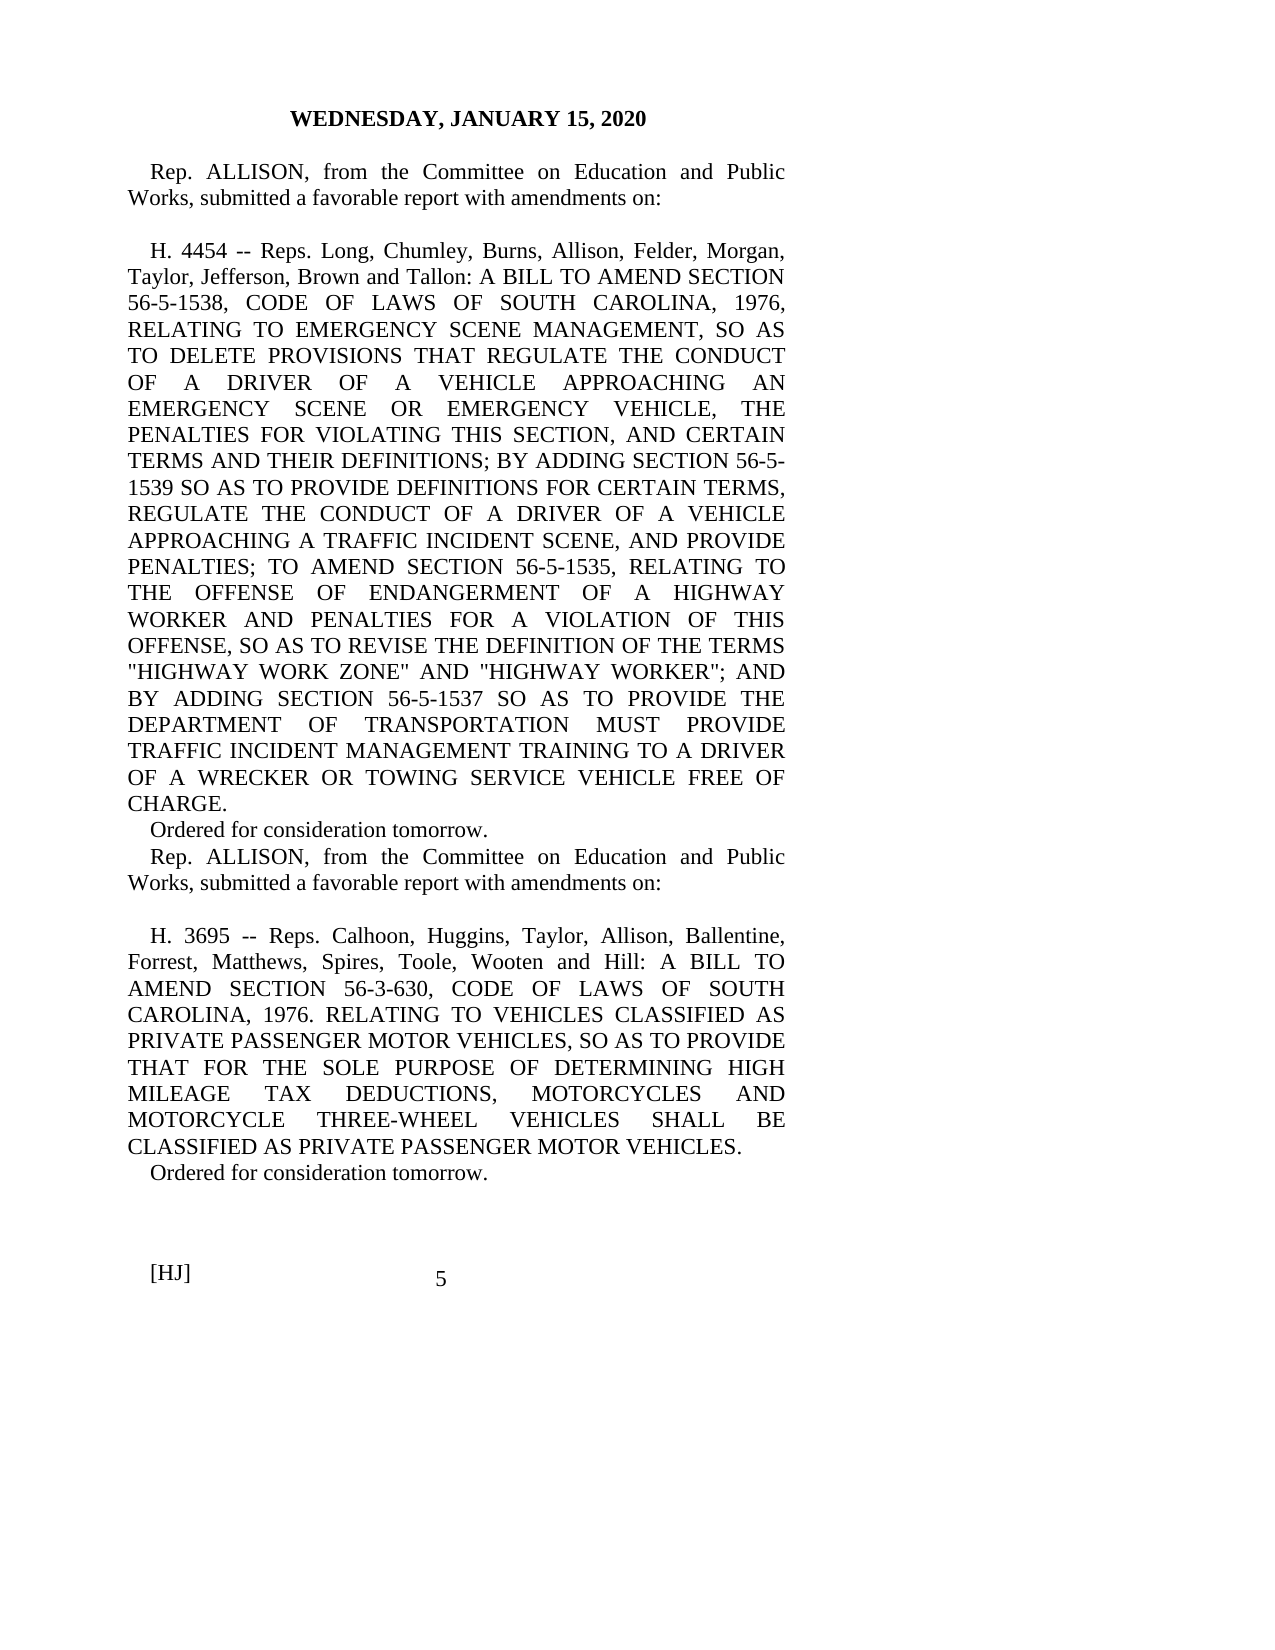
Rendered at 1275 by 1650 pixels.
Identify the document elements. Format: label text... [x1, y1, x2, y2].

text H. 4454 -- Reps. Long, Chumley, Burns, Allison, Felder, Morgan, Taylor, Jefferson, Brown and Tallon: A BILL TO AMEND SECTION 56-5-1538, CODE OF LAWS OF SOUTH CAROLINA, 1976, RELATING TO EMERGENCY SCENE MANAGEMENT, SO AS TO DELETE PROVISIONS THAT REGULATE THE CONDUCT OF A DRIVER OF A VEHICLE APPROACHING AN EMERGENCY SCENE OR EMERGENCY VEHICLE, THE PENALTIES FOR VIOLATING THIS SECTION, AND CERTAIN TERMS AND THEIR DEFINITIONS; BY ADDING SECTION 56-5-1539 SO AS TO PROVIDE DEFINITIONS FOR CERTAIN TERMS, REGULATE THE CONDUCT OF A DRIVER OF A VEHICLE APPROACHING A TRAFFIC INCIDENT SCENE, AND PROVIDE PENALTIES; TO AMEND SECTION 56-5-1535, RELATING TO THE OFFENSE OF ENDANGERMENT OF A HIGHWAY WORKER AND PENALTIES FOR A VIOLATION OF THIS OFFENSE, SO AS TO REVISE THE DEFINITION OF THE TERMS "HIGHWAY WORK ZONE" AND "HIGHWAY WORKER"; AND BY ADDING SECTION 56-5-1537 SO AS TO PROVIDE THE DEPARTMENT OF TRANSPORTATION MUST PROVIDE TRAFFIC INCIDENT MANAGEMENT TRAINING TO A DRIVER OF A WRECKER OR TOWING SERVICE VEHICLE FREE OF CHARGE. [127, 237, 786, 817]
text Rep. ALLISON, from the Committee on Education and Public Works, submitted a favorable report with amendments on: [127, 158, 786, 210]
text Ordered for consideration tomorrow. [127, 1159, 786, 1186]
text Ordered for consideration tomorrow. [127, 817, 786, 843]
text H. 3695 -- Reps. Calhoon, Huggins, Taylor, Allison, Ballentine, Forrest, Matthews, Spires, Toole, Wooten and Hill: A BILL TO AMEND SECTION 56-3-630, CODE OF LAWS OF SOUTH CAROLINA, 1976. RELATING TO VEHICLES CLASSIFIED AS PRIVATE PASSENGER MOTOR VEHICLES, SO AS TO PROVIDE THAT FOR THE SOLE PURPOSE OF DETERMINING HIGH MILEAGE TAX DEDUCTIONS, MOTORCYCLES AND MOTORCYCLE THREE-WHEEL VEHICLES SHALL BE CLASSIFIED AS PRIVATE PASSENGER MOTOR VEHICLES. [127, 922, 786, 1159]
text Rep. ALLISON, from the Committee on Education and Public Works, submitted a favorable report with amendments on: [127, 843, 786, 896]
